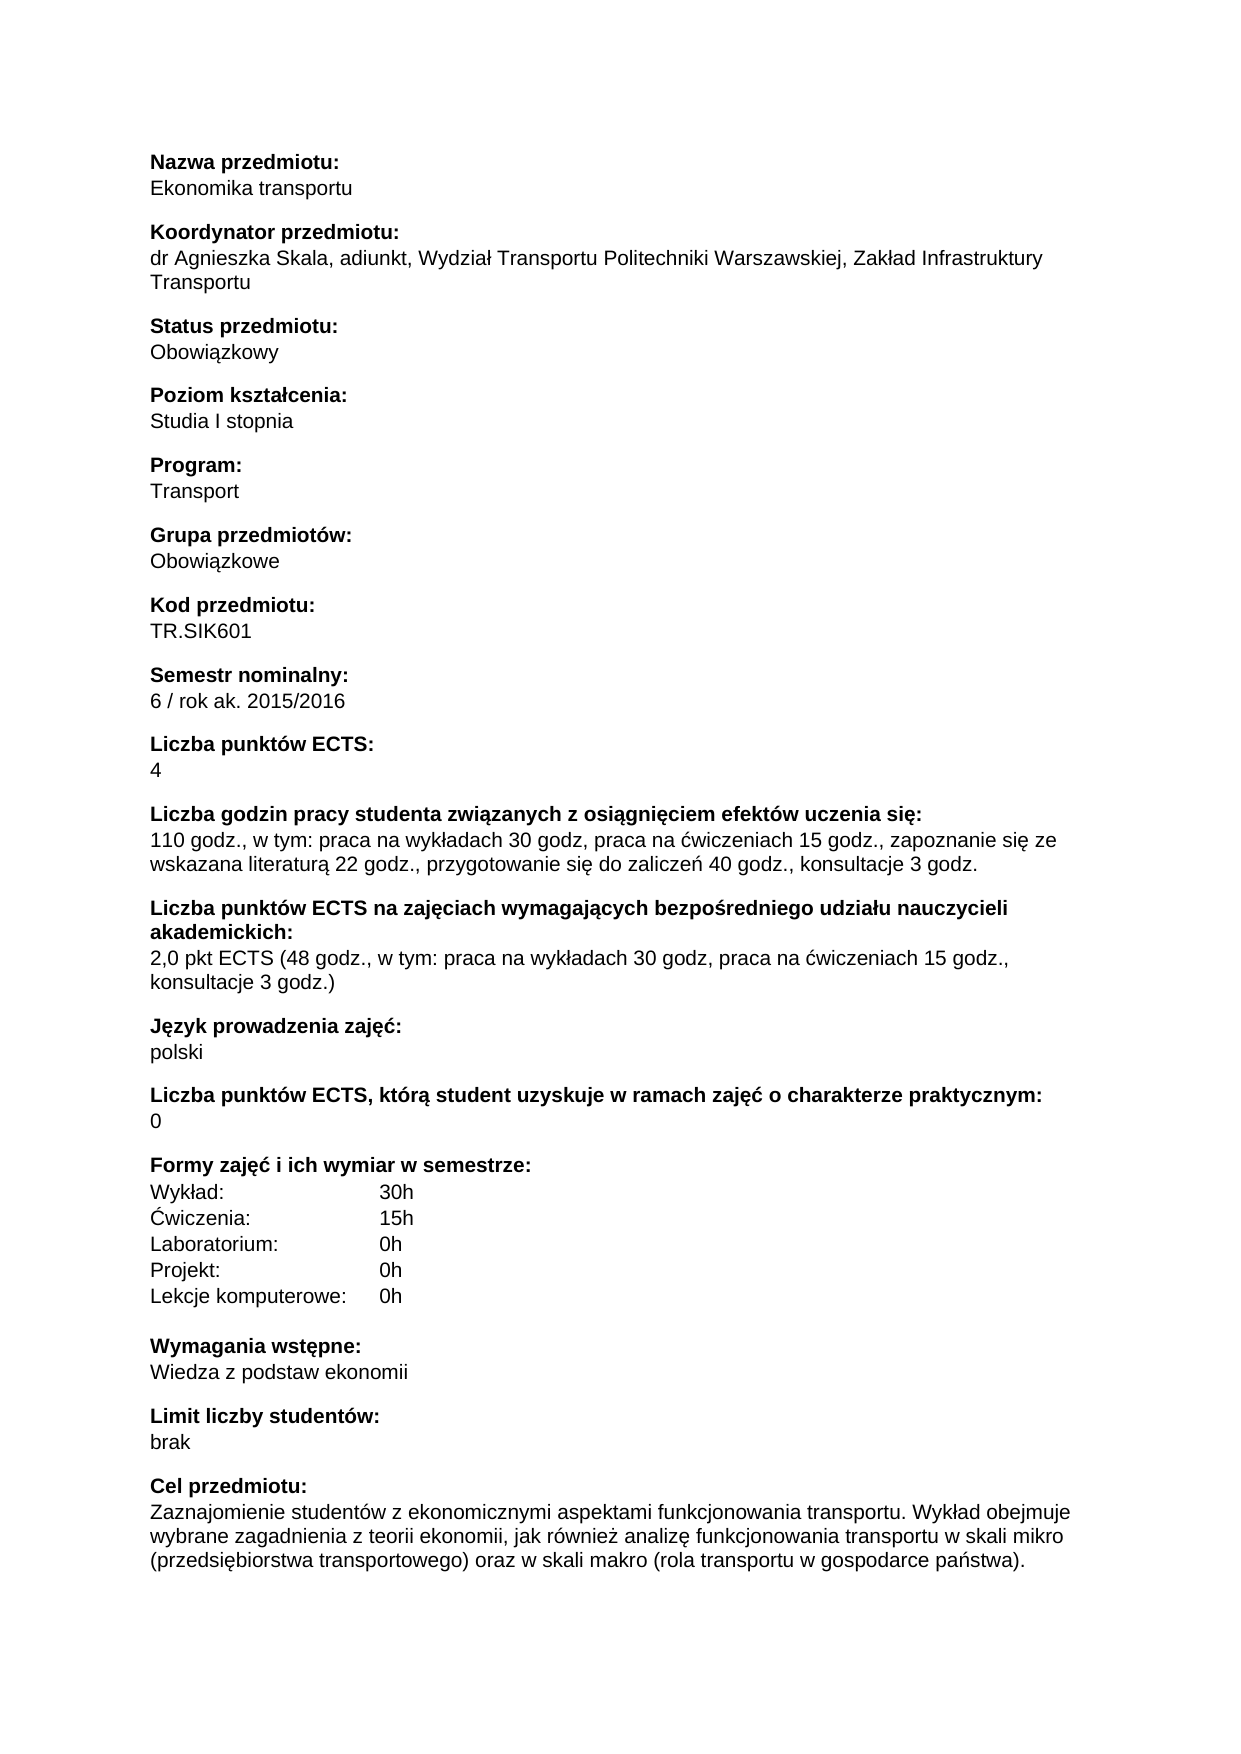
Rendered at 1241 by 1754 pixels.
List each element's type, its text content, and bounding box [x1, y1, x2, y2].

text Cel przedmiotu: [150, 1473, 1090, 1497]
text Poziom kształcenia: [150, 383, 1090, 407]
text brak [150, 1430, 1090, 1454]
text dr Agnieszka Skala, adiunkt, Wydział Transportu Politechniki Warszawskiej, Zakład Infrastruktury Transportu [150, 246, 1090, 294]
text Kod przedmiotu: [150, 593, 1090, 617]
table_cell Lekcje komputerowe: [140, 1284, 367, 1308]
text Liczba punktów ECTS: [150, 732, 1090, 756]
text Limit liczby studentów: [150, 1404, 1090, 1428]
table_header Wykład: [140, 1180, 367, 1204]
text Nazwa przedmiotu: [150, 150, 1090, 174]
table_cell 0h [369, 1282, 597, 1308]
text 6 / rok ak. 2015/2016 [150, 688, 1090, 712]
text Obowiązkowy [150, 339, 1090, 363]
text 110 godz., w tym: praca na wykładach 30 godz, praca na ćwiczeniach 15 godz., zapoznanie się ze wskazana literaturą 22 godz., przygotowanie się do zaliczeń 40 godz., konsultacje 3 godz. [150, 828, 1090, 876]
text Liczba punktów ECTS, którą student uzyskuje w ramach zajęć o charakterze praktycznym: [150, 1083, 1090, 1107]
text Transport [150, 479, 1090, 503]
table_cell Laboratorium: [140, 1232, 367, 1256]
text Status przedmiotu: [150, 313, 1090, 337]
text Semestr nominalny: [150, 662, 1090, 686]
text 2,0 pkt ECTS (48 godz., w tym: praca na wykładach 30 godz, praca na ćwiczeniach 15 godz., konsultacje 3 godz.) [150, 946, 1090, 994]
table_cell Projekt: [140, 1258, 367, 1282]
text Wymagania wstępne: [150, 1334, 1090, 1358]
table_cell Ćwiczenia: [140, 1206, 367, 1230]
text Program: [150, 453, 1090, 477]
text Koordynator przedmiotu: [150, 220, 1090, 244]
table_cell 15h [369, 1204, 597, 1230]
text polski [150, 1039, 1090, 1063]
text Grupa przedmiotów: [150, 523, 1090, 547]
text TR.SIK601 [150, 619, 1090, 643]
text Obowiązkowe [150, 549, 1090, 573]
text Język prowadzenia zajęć: [150, 1013, 1090, 1037]
text Liczba punktów ECTS na zajęciach wymagających bezpośredniego udziału nauczycieli akademickich: [150, 896, 1090, 944]
text 4 [150, 758, 1090, 782]
text Wiedza z podstaw ekonomii [150, 1360, 1090, 1384]
text 0 [150, 1109, 1090, 1133]
text Formy zajęć i ich wymiar w semestrze: [150, 1153, 1090, 1177]
table_header 30h [369, 1180, 597, 1204]
text Liczba godzin pracy studenta związanych z osiągnięciem efektów uczenia się: [150, 802, 1090, 826]
table_cell 0h [369, 1256, 597, 1282]
text Ekonomika transportu [150, 176, 1090, 200]
text Studia I stopnia [150, 409, 1090, 433]
text Zaznajomienie studentów z ekonomicznymi aspektami funkcjonowania transportu. Wykład obejmuje wybrane zagadnienia z teorii ekonomii, jak również analizę funkcjonowania transportu w skali mikro (przedsiębiorstwa transportowego) oraz w skali makro (rola transportu w gospodarce państwa). [150, 1499, 1090, 1571]
table_cell 0h [369, 1230, 597, 1256]
